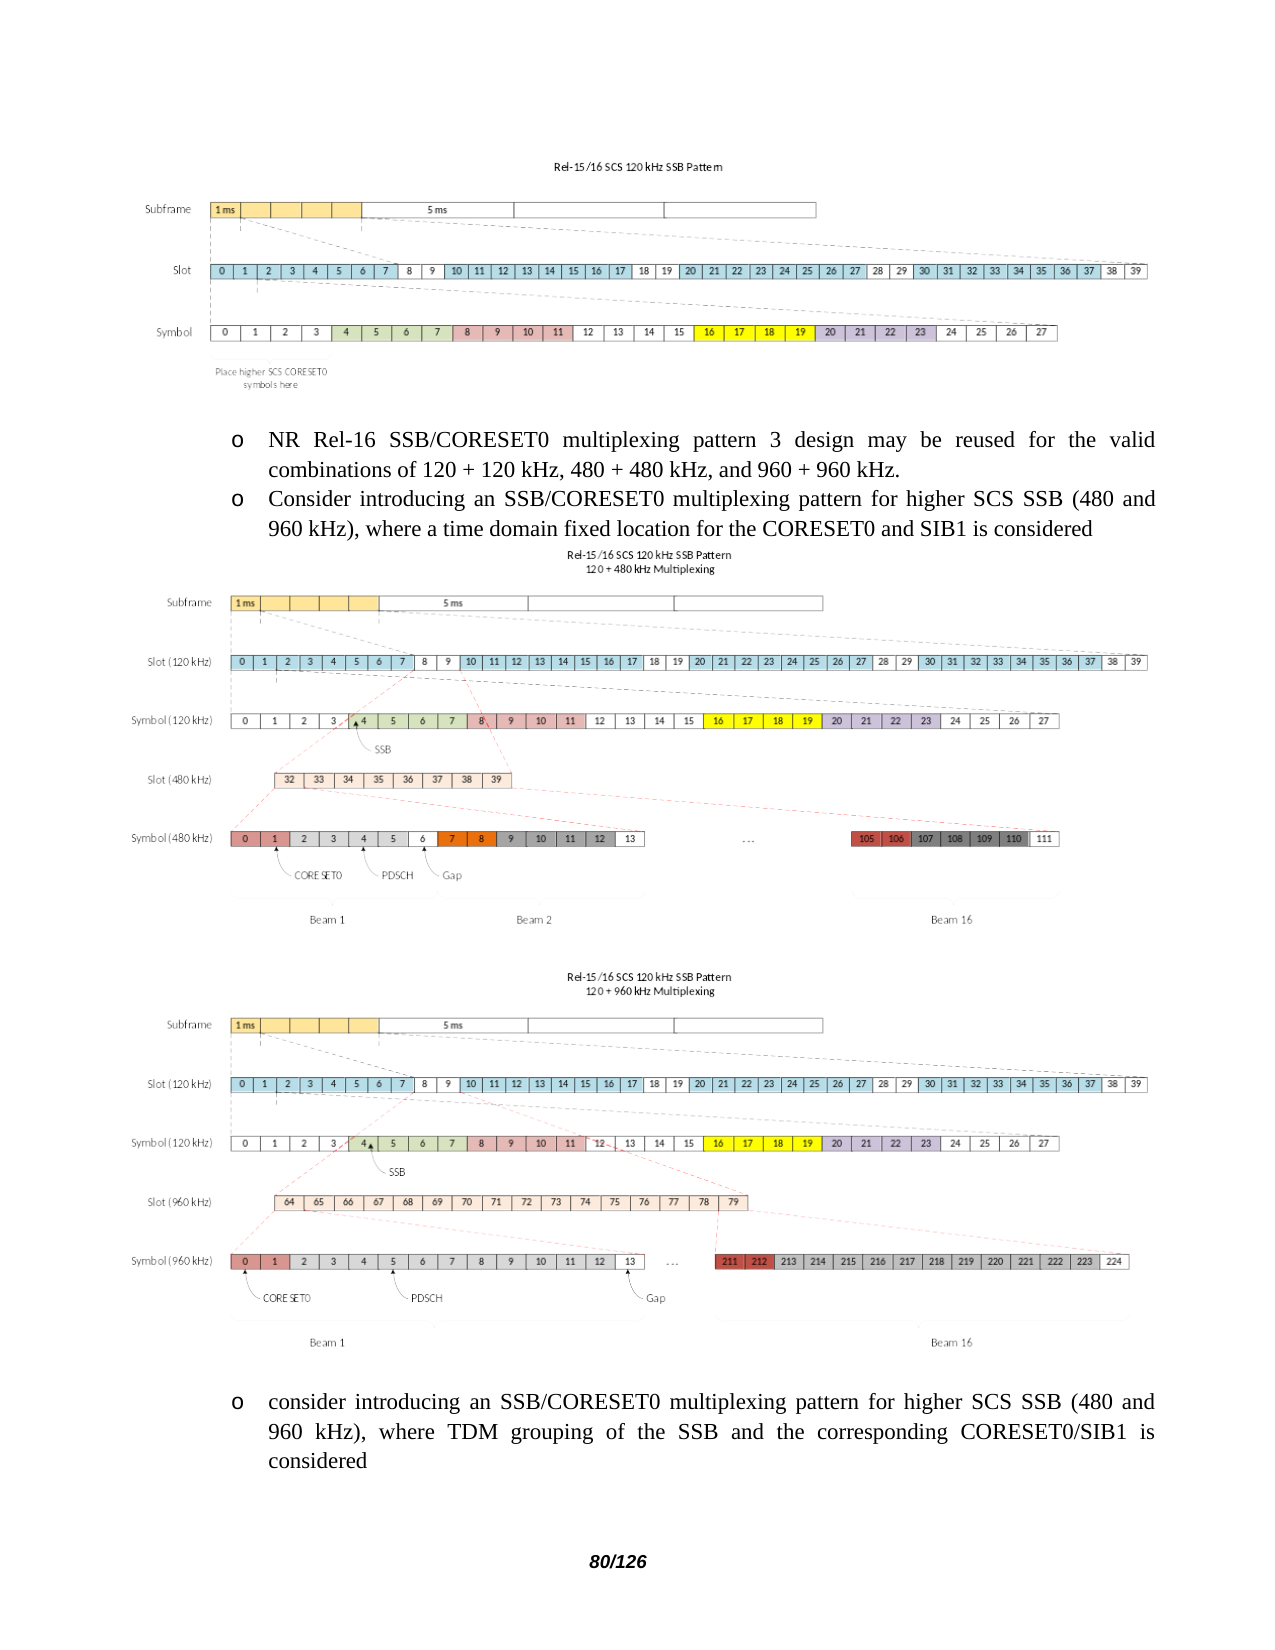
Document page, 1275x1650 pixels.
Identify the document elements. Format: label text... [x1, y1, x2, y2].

list Consider introducing an SSB/CORESET0 multiplexing pattern for higher SCS SSB (480 and 960 kHz), where a time domain fixed location for the CORESET0 and SIB1 is considered [231, 485, 1157, 542]
list NR Rel-16 SSB/CORESET0 multiplexing pattern 3 design may be reused for the valid combinations of 120 + 120 kHz, 480 + 480 kHz, and 960 + 960 kHz. [231, 426, 1157, 483]
list consider introducing an SSB/CORESET0 multiplexing pattern for higher SCS SSB (480 and 960 kHz), where TDM grouping of the SSB and the corresponding CORESET0/SIB1 is considered [231, 1388, 1157, 1473]
